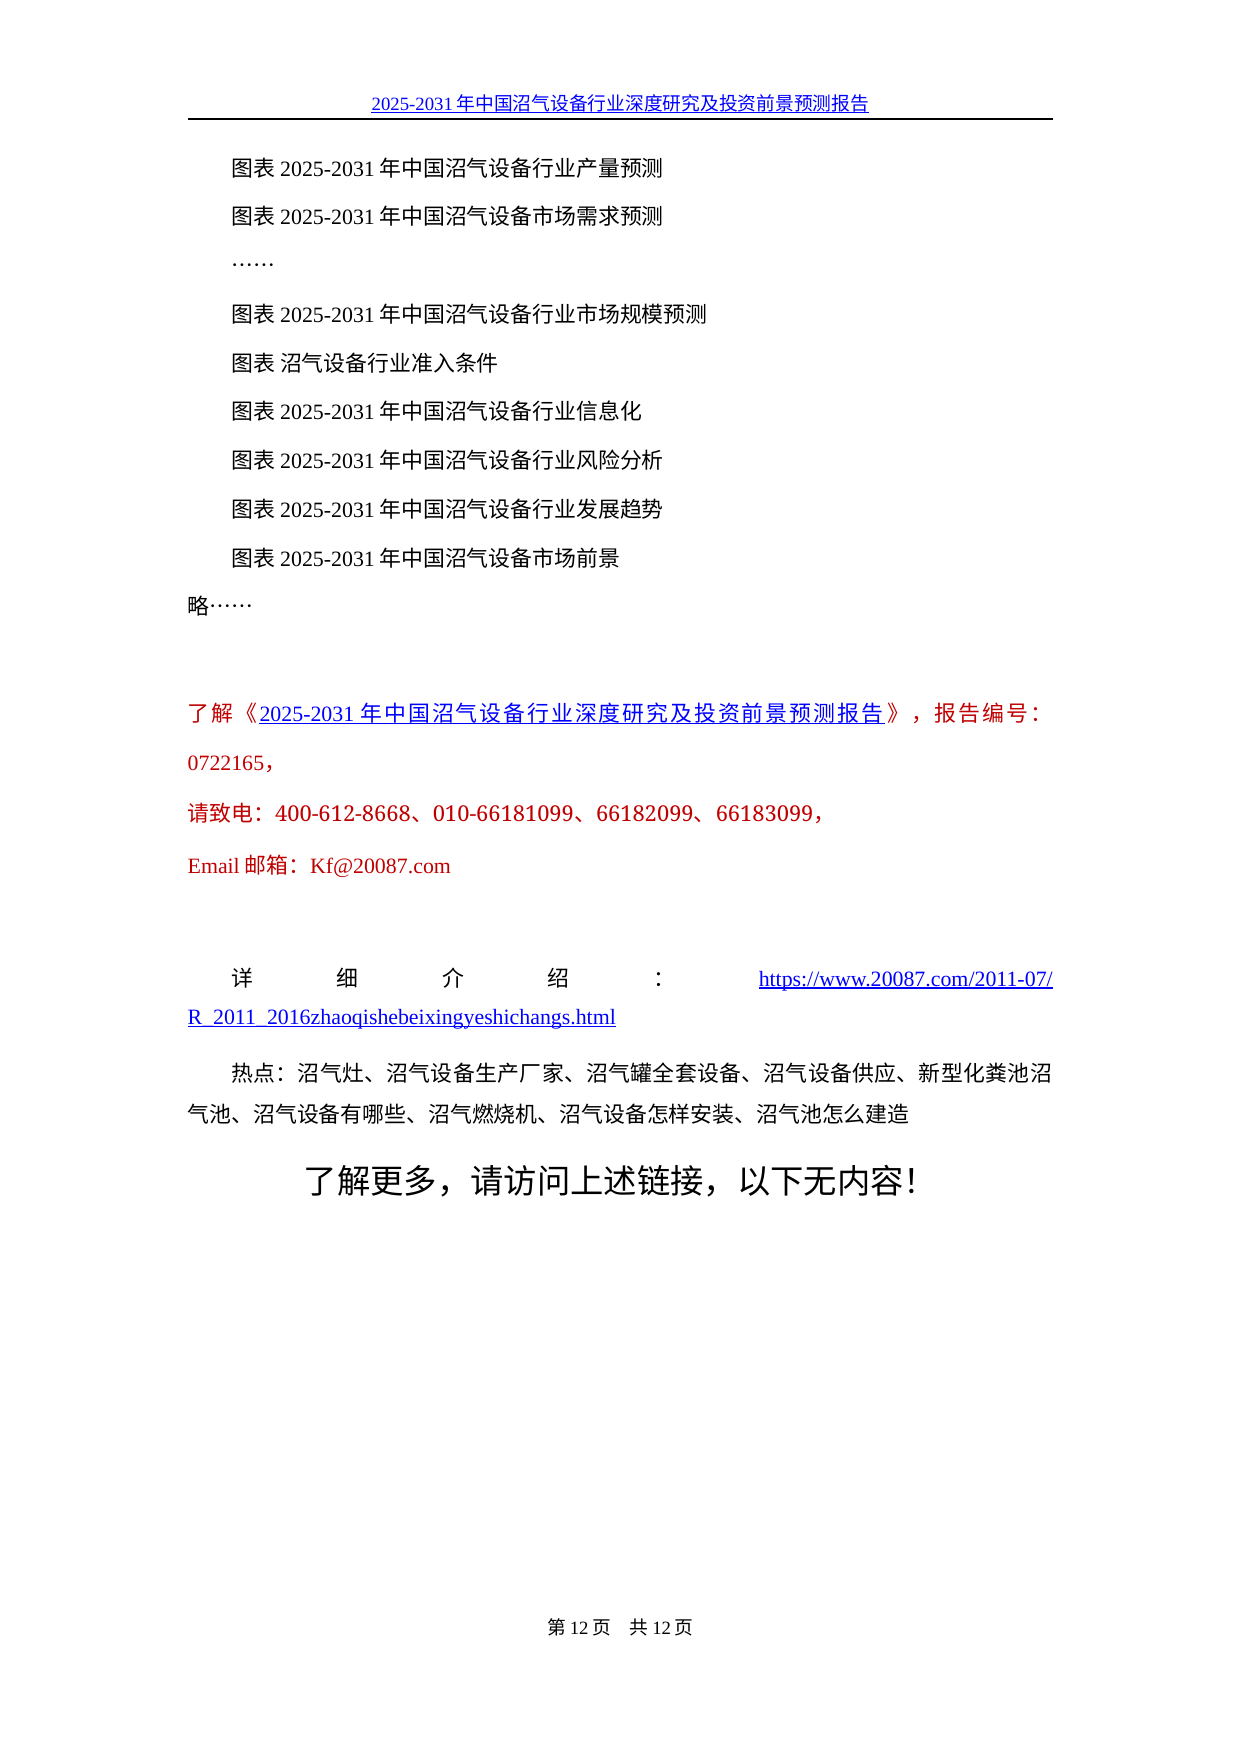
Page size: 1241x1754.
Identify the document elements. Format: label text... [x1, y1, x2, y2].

text 热点：沼气灶、沼气设备生产厂家、沼气罐全套设备、沼气设备供应、新型化粪池沼气池、沼气设备有哪些、沼气燃烧机、沼气设备怎样安装、沼气池怎么建造 [187, 1056, 1053, 1129]
text Email邮箱：Kf@20087.com [187, 847, 1053, 880]
text 请致电：400-612-8668、010-66181099、66182099、66183099， [187, 796, 1053, 828]
text 详细介绍：https://www.20087.com/2011-07/R_2011_2016zhaoqishebeixingyeshichangs.html [187, 960, 1053, 1033]
text 了解《2025-2031年中国沼气设备行业深度研究及投资前景预测报告》，报告编号：0722165， [187, 695, 1053, 777]
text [187, 150, 1053, 621]
title 了解更多，请访问上述链接，以下无内容！ [187, 1146, 1053, 1211]
